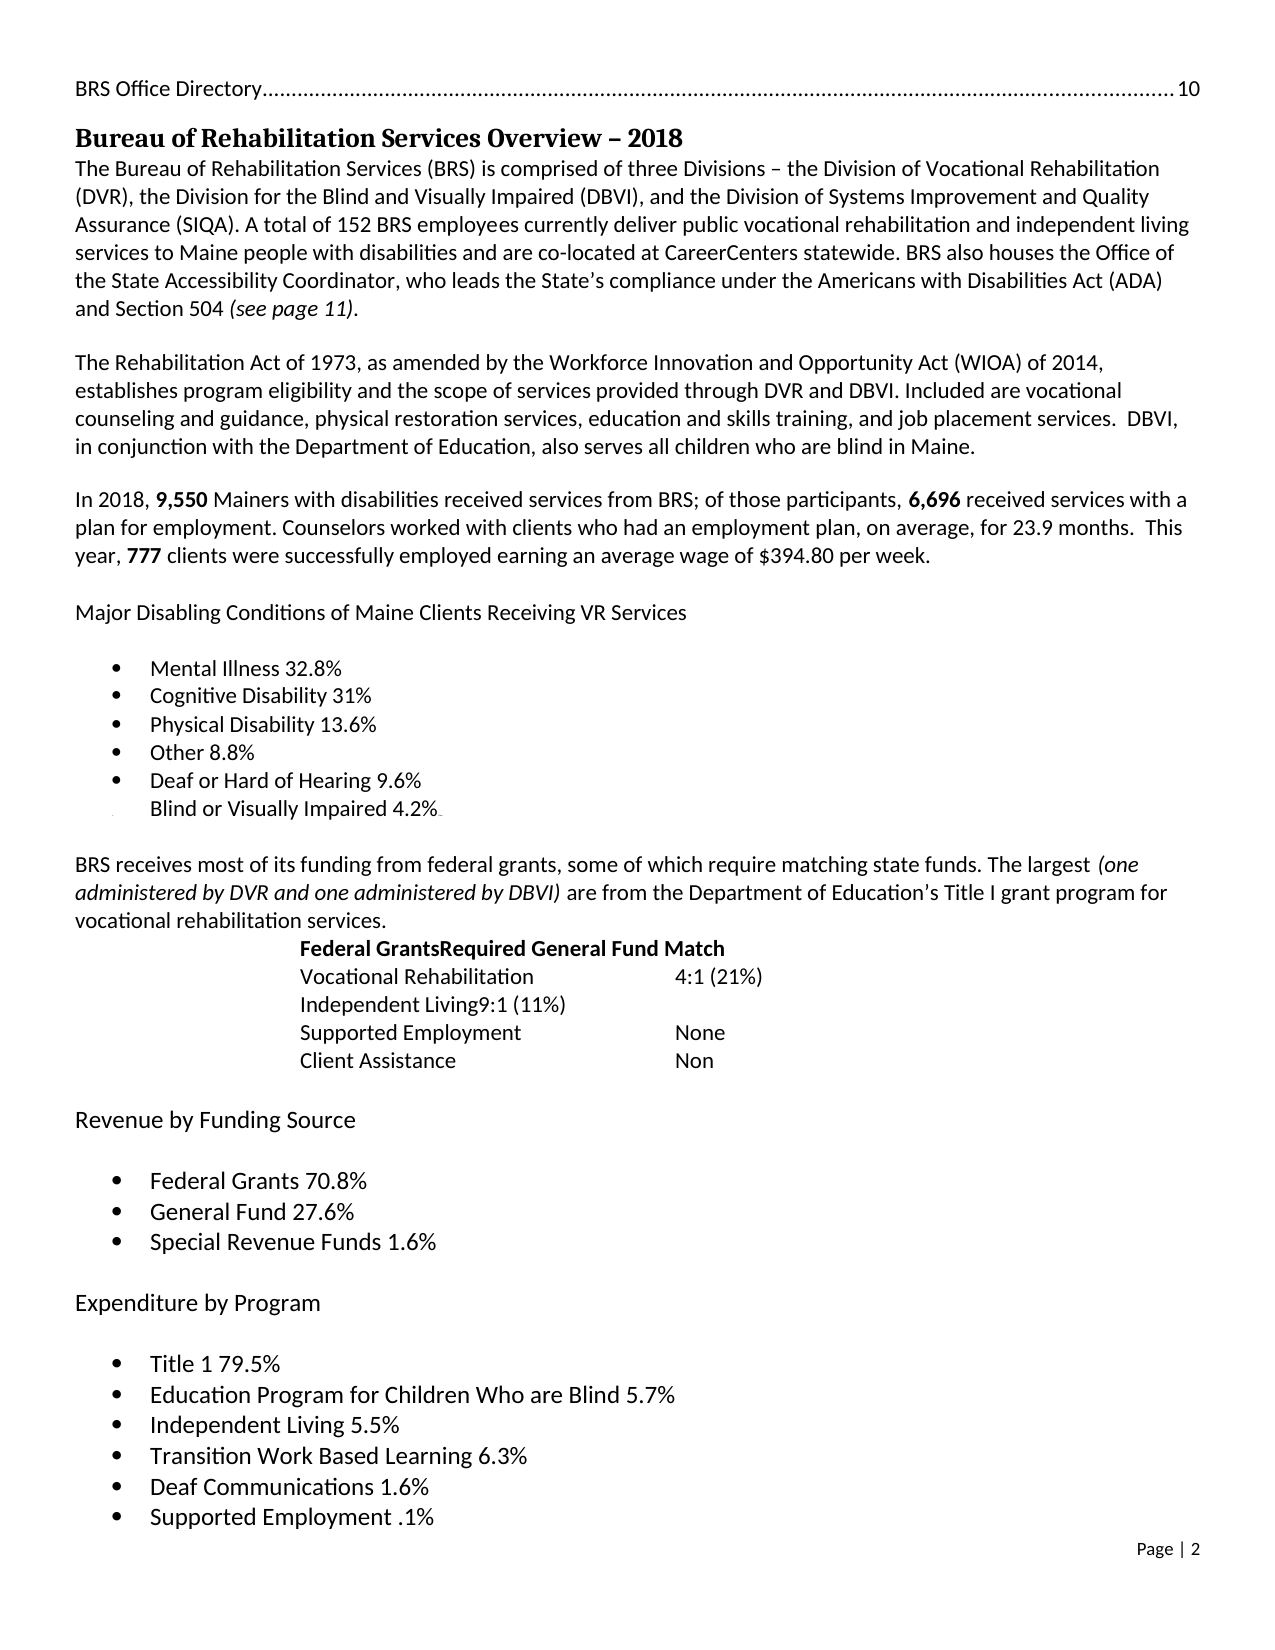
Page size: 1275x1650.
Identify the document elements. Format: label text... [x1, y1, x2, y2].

text The Rehabilitation Act of 1973, as amended by the Workforce Innovation and Opportunity Act (WIOA) of 2014, establishes program eligibility and the scope of services provided through DVR and DBVI. Included are vocational counseling and guidance, physical restoration services, education and skills training, and job placement services. DBVI, in conjunction with the Department of Education, also serves all children who are blind in Maine. [75, 348, 1200, 460]
text Revenue by Funding Source [75, 1104, 1200, 1135]
text BRS Office Directory 10 [75, 74, 1200, 102]
list Deaf Communications 1.6% [112, 1471, 1200, 1501]
list Transition Work Based Learning 6.3% [112, 1440, 1200, 1471]
text Independent Living9:1 (11%) [225, 990, 1200, 1018]
list Independent Living 5.5% [112, 1410, 1200, 1440]
list Blind or Visually Impaired 4.2%Each. [112, 794, 1200, 822]
text BRS receives most of its funding from federal grants, some of which require matching state funds. The largest (one administered by DVR and one administered by DBVI) are from the Department of Education’s Title I grant program for vocational rehabilitation services. [75, 850, 1200, 934]
list Supported Employment .1% [112, 1501, 1200, 1532]
list Cognitive Disability 31% [112, 682, 1200, 710]
list Education Program for Children Who are Blind 5.7% [112, 1379, 1200, 1410]
subtitle Bureau of Rehabilitation Services Overview – 2018 [75, 123, 1200, 154]
list Other 8.8% [112, 738, 1200, 766]
text In 2018, 9,550 Mainers with disabilities received services from BRS; of those participants, 6,696 received services with a plan for employment. Counselors worked with clients who had an employment plan, on average, for 23.9 months. This year, 777 clients were successfully employed earning an average wage of $394.80 per week. [75, 486, 1200, 569]
list Special Revenue Funds 1.6% [112, 1227, 1200, 1257]
text Expenditure by Program [75, 1288, 1200, 1318]
list Mental Illness 32.8% [112, 654, 1200, 682]
text Client Assistance Non [225, 1046, 1200, 1074]
list Deaf or Hard of Hearing 9.6% [112, 766, 1200, 794]
list General Fund 27.6% [112, 1196, 1200, 1227]
text The Bureau of Rehabilitation Services (BRS) is comprised of three Divisions – the Division of Vocational Rehabilitation (DVR), the Division for the Blind and Visually Impaired (DBVI), and the Division of Systems Improvement and Quality Assurance (SIQA). A total of 152 BRS employees currently deliver public vocational rehabilitation and independent living services to Maine people with disabilities and are co-located at CareerCenters statewide. BRS also houses the Office of the State Accessibility Coordinator, who leads the State’s compliance under the Americans with Disabilities Act (ADA) and Section 504 (see page 11). [75, 154, 1200, 323]
list Federal Grants 70.8% [112, 1166, 1200, 1196]
list Physical Disability 13.6% [112, 710, 1200, 738]
text Vocational Rehabilitation 4:1 (21%) [225, 962, 1200, 990]
list Title 1 79.5% [112, 1349, 1200, 1379]
text Supported Employment None [225, 1018, 1200, 1046]
text Federal GrantsRequired General Fund Match [225, 934, 1200, 962]
text Major Disabling Conditions of Maine Clients Receiving VR Services [75, 598, 1200, 626]
